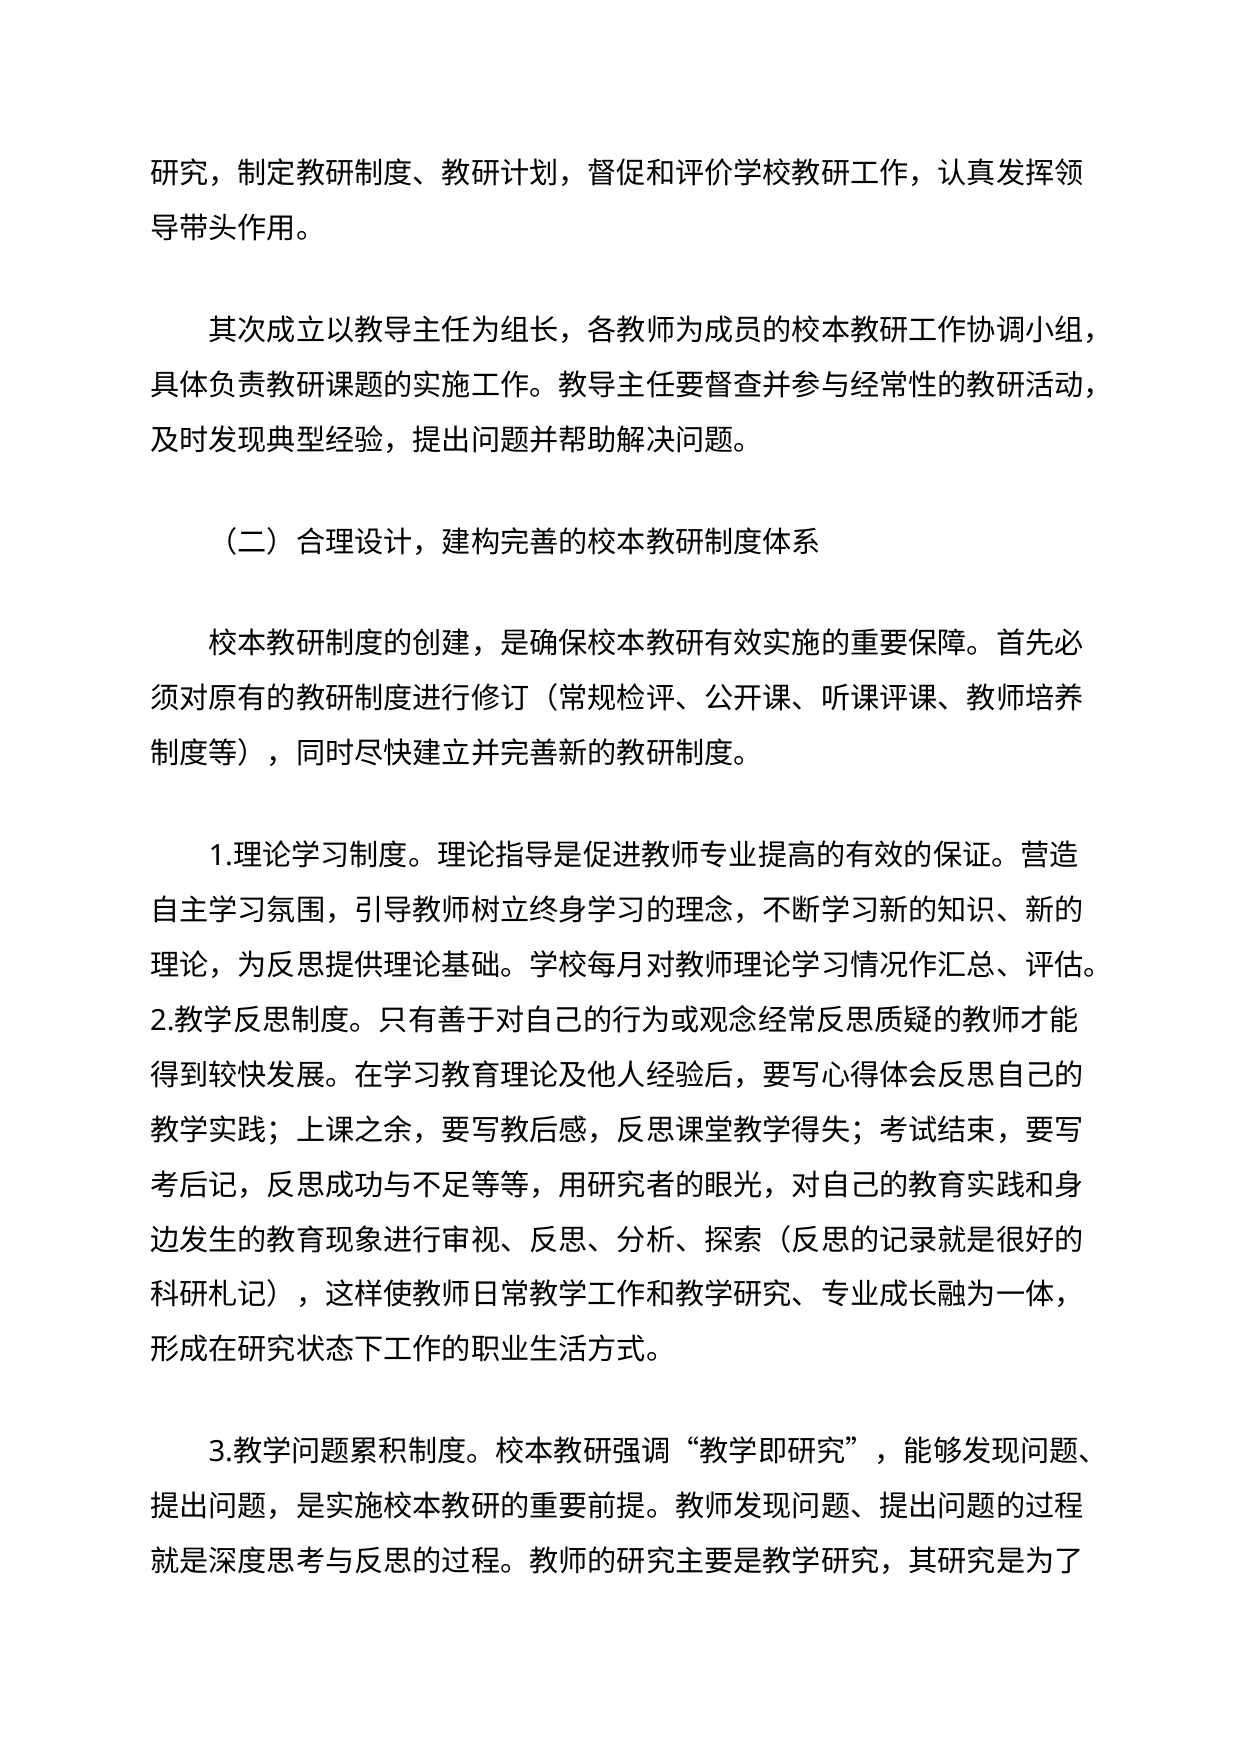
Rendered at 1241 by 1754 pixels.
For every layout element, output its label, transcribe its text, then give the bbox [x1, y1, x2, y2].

text 1.理论学习制度。理论指导是促进教师专业提高的有效的保证。营造自主学习氛围，引导教师树立终身学习的理念，不断学习新的知识、新的理论，为反思提供理论基础。学校每月对教师理论学习情况作汇总、评估。2.教学反思制度。只有善于对自己的行为或观念经常反思质疑的教师才能得到较快发展。在学习教育理论及他人经验后，要写心得体会反思自己的教学实践；上课之余，要写教后感，反思课堂教学得失；考试结束，要写考后记，反思成功与不足等等，用研究者的眼光，对自己的教育实践和身边发生的教育现象进行审视、反思、分析、探索（反思的记录就是很好的科研札记），这样使教师日常教学工作和教学研究、专业成长融为一体，形成在研究状态下工作的职业生活方式。 [150, 832, 1090, 1368]
text （二）合理设计，建构完善的校本教研制度体系 [150, 518, 1090, 561]
text 校本教研制度的创建，是确保校本教研有效实施的重要保障。首先必须对原有的教研制度进行修订（常规检评、公开课、听课评课、教师培养制度等），同时尽快建立并完善新的教研制度。 [150, 620, 1090, 772]
text 其次成立以教导主任为组长，各教师为成员的校本教研工作协调小组，具体负责教研课题的实施工作。教导主任要督查并参与经常性的教研活动，及时发现典型经验，提出问题并帮助解决问题。 [150, 307, 1090, 459]
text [150, 1428, 1090, 1580]
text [150, 150, 1090, 247]
